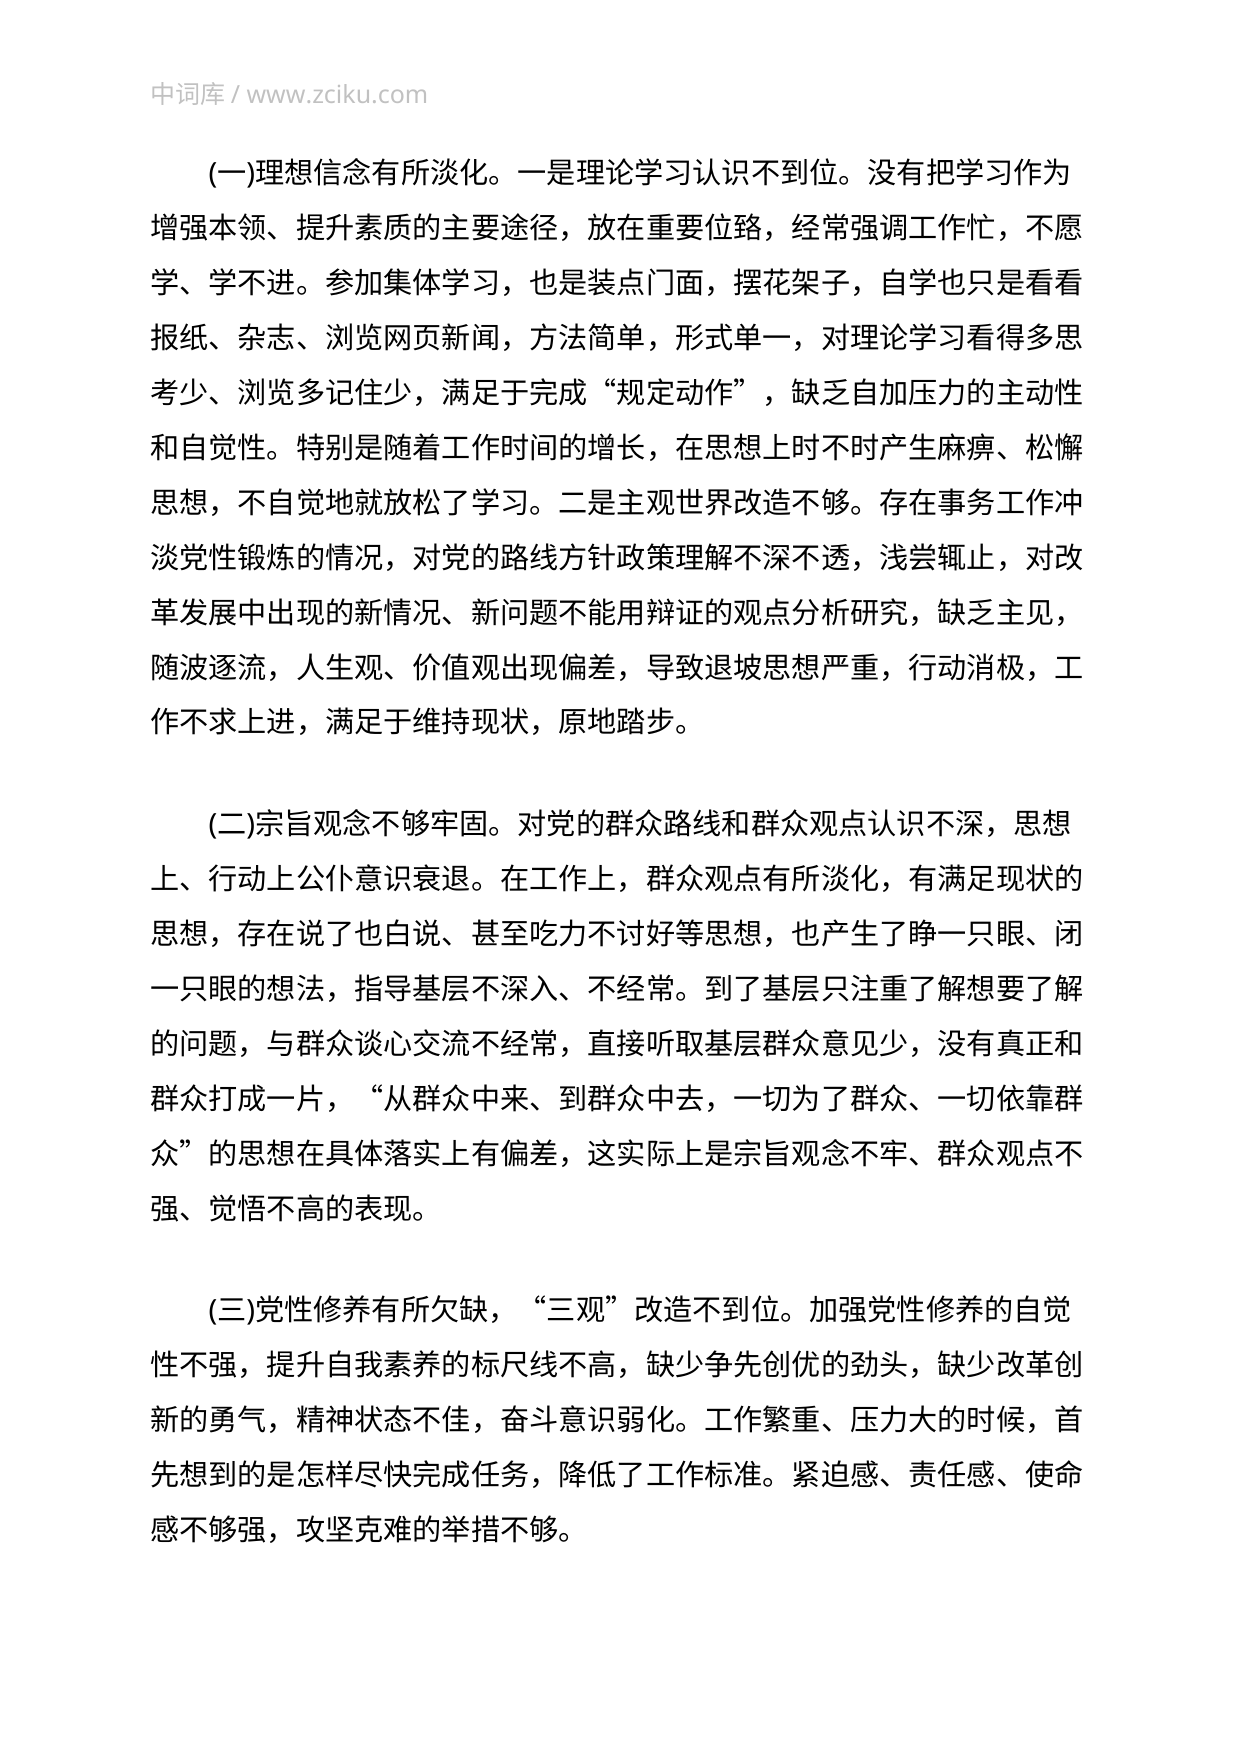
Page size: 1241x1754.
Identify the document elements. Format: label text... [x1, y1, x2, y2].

text (一)理想信念有所淡化。一是理论学习认识不到位。没有把学习作为增强本领、提升素质的主要途径，放在重要位臵，经常强调工作忙，不愿学、学不进。参加集体学习，也是装点门面，摆花架子，自学也只是看看报纸、杂志、浏览网页新闻，方法简单，形式单一，对理论学习看得多思考少、浏览多记住少，满足于完成“规定动作”，缺乏自加压力的主动性和自觉性。特别是随着工作时间的增长，在思想上时不时产生麻痹、松懈思想，不自觉地就放松了学习。二是主观世界改造不够。存在事务工作冲淡党性锻炼的情况，对党的路线方针政策理解不深不透，浅尝辄止，对改革发展中出现的新情况、新问题不能用辩证的观点分析研究，缺乏主见，随波逐流，人生观、价值观出现偏差，导致退坡思想严重，行动消极，工作不求上进，满足于维持现状，原地踏步。 [150, 150, 1090, 741]
text (三)党性修养有所欠缺，“三观”改造不到位。加强党性修养的自觉性不强，提升自我素养的标尺线不高，缺少争先创优的劲头，缺少改革创新的勇气，精神状态不佳，奋斗意识弱化。工作繁重、压力大的时候，首先想到的是怎样尽快完成任务，降低了工作标准。紧迫感、责任感、使命感不够强，攻坚克难的举措不够。 [150, 1287, 1090, 1549]
text (二)宗旨观念不够牢固。对党的群众路线和群众观点认识不深，思想上、行动上公仆意识衰退。在工作上，群众观点有所淡化，有满足现状的思想，存在说了也白说、甚至吃力不讨好等思想，也产生了睁一只眼、闭一只眼的想法，指导基层不深入、不经常。到了基层只注重了解想要了解的问题，与群众谈心交流不经常，直接听取基层群众意见少，没有真正和群众打成一片，“从群众中来、到群众中去，一切为了群众、一切依靠群众”的思想在具体落实上有偏差，这实际上是宗旨观念不牢、群众观点不强、觉悟不高的表现。 [150, 801, 1090, 1227]
